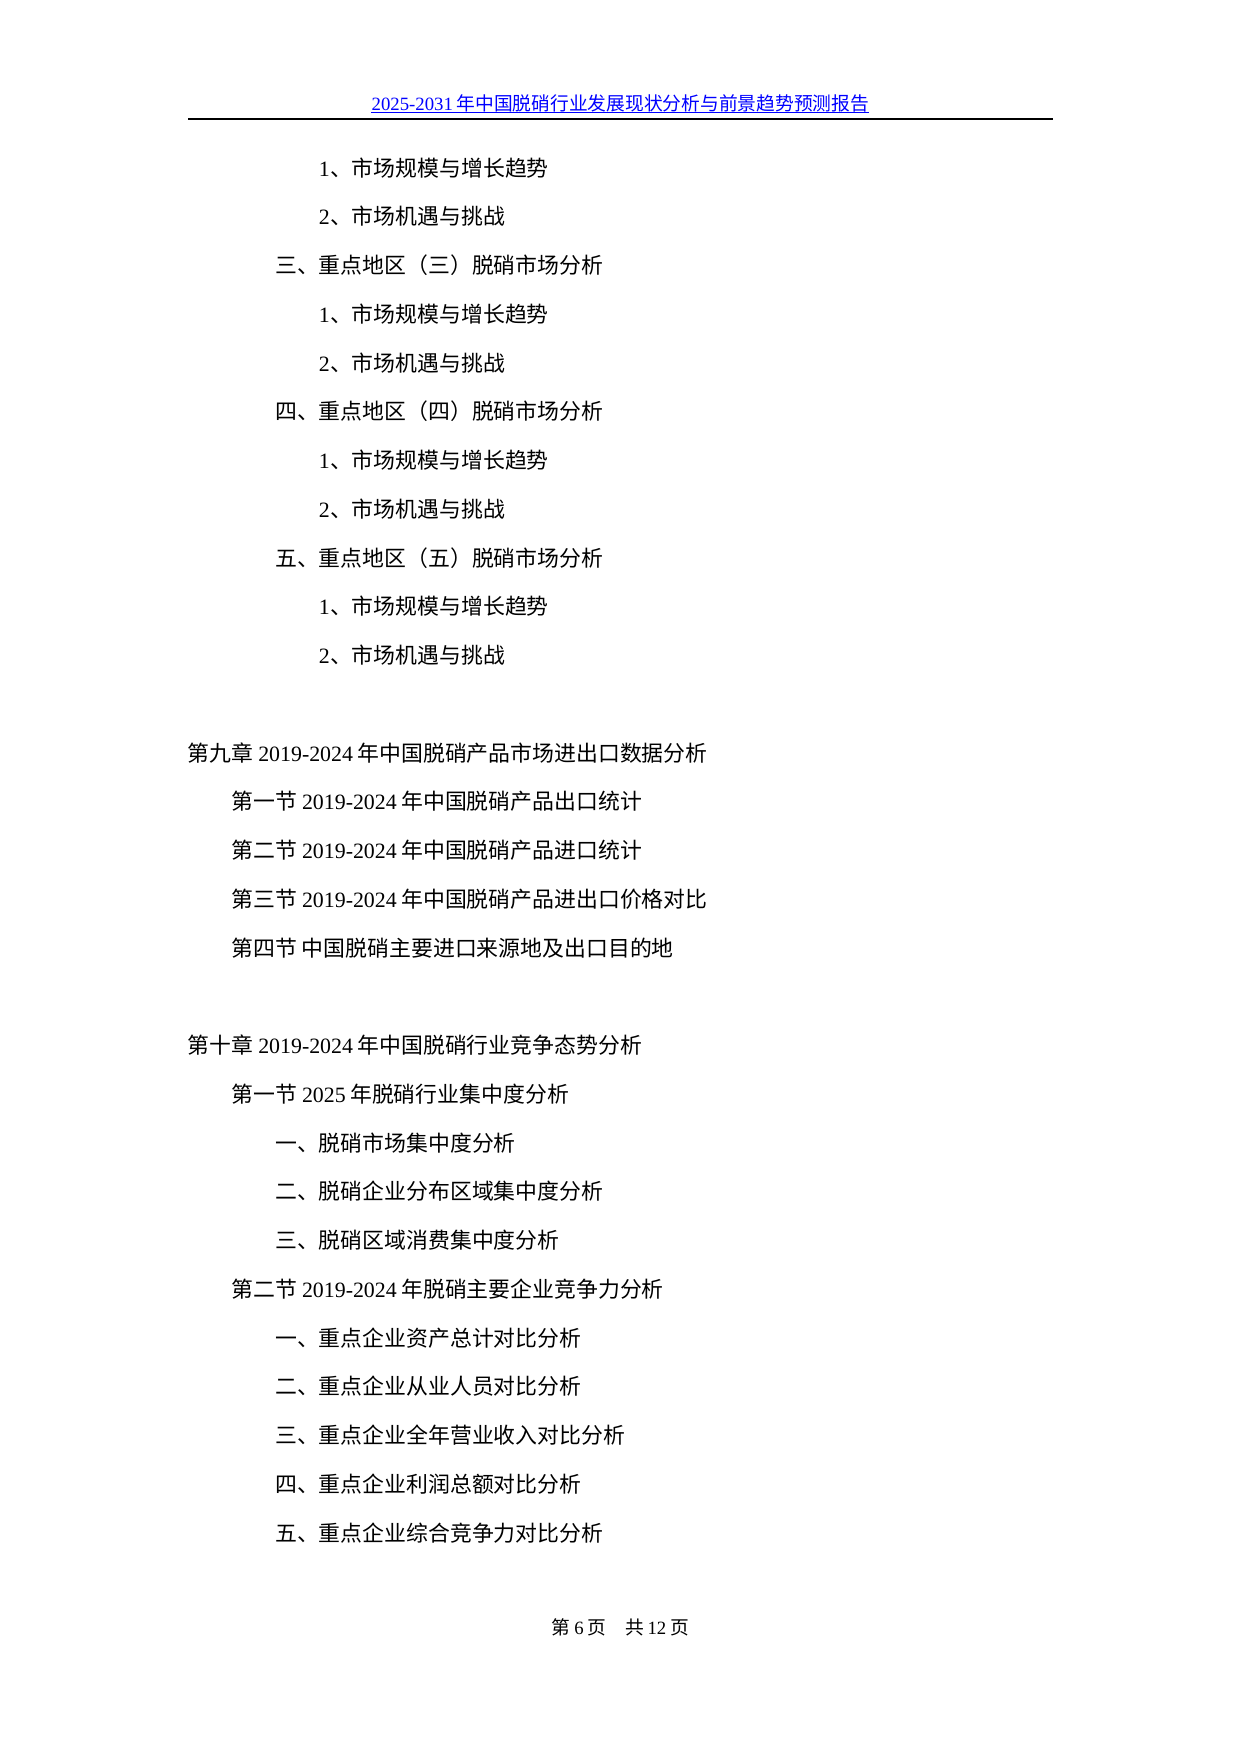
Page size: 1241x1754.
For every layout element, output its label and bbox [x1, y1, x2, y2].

text [187, 150, 1053, 1548]
